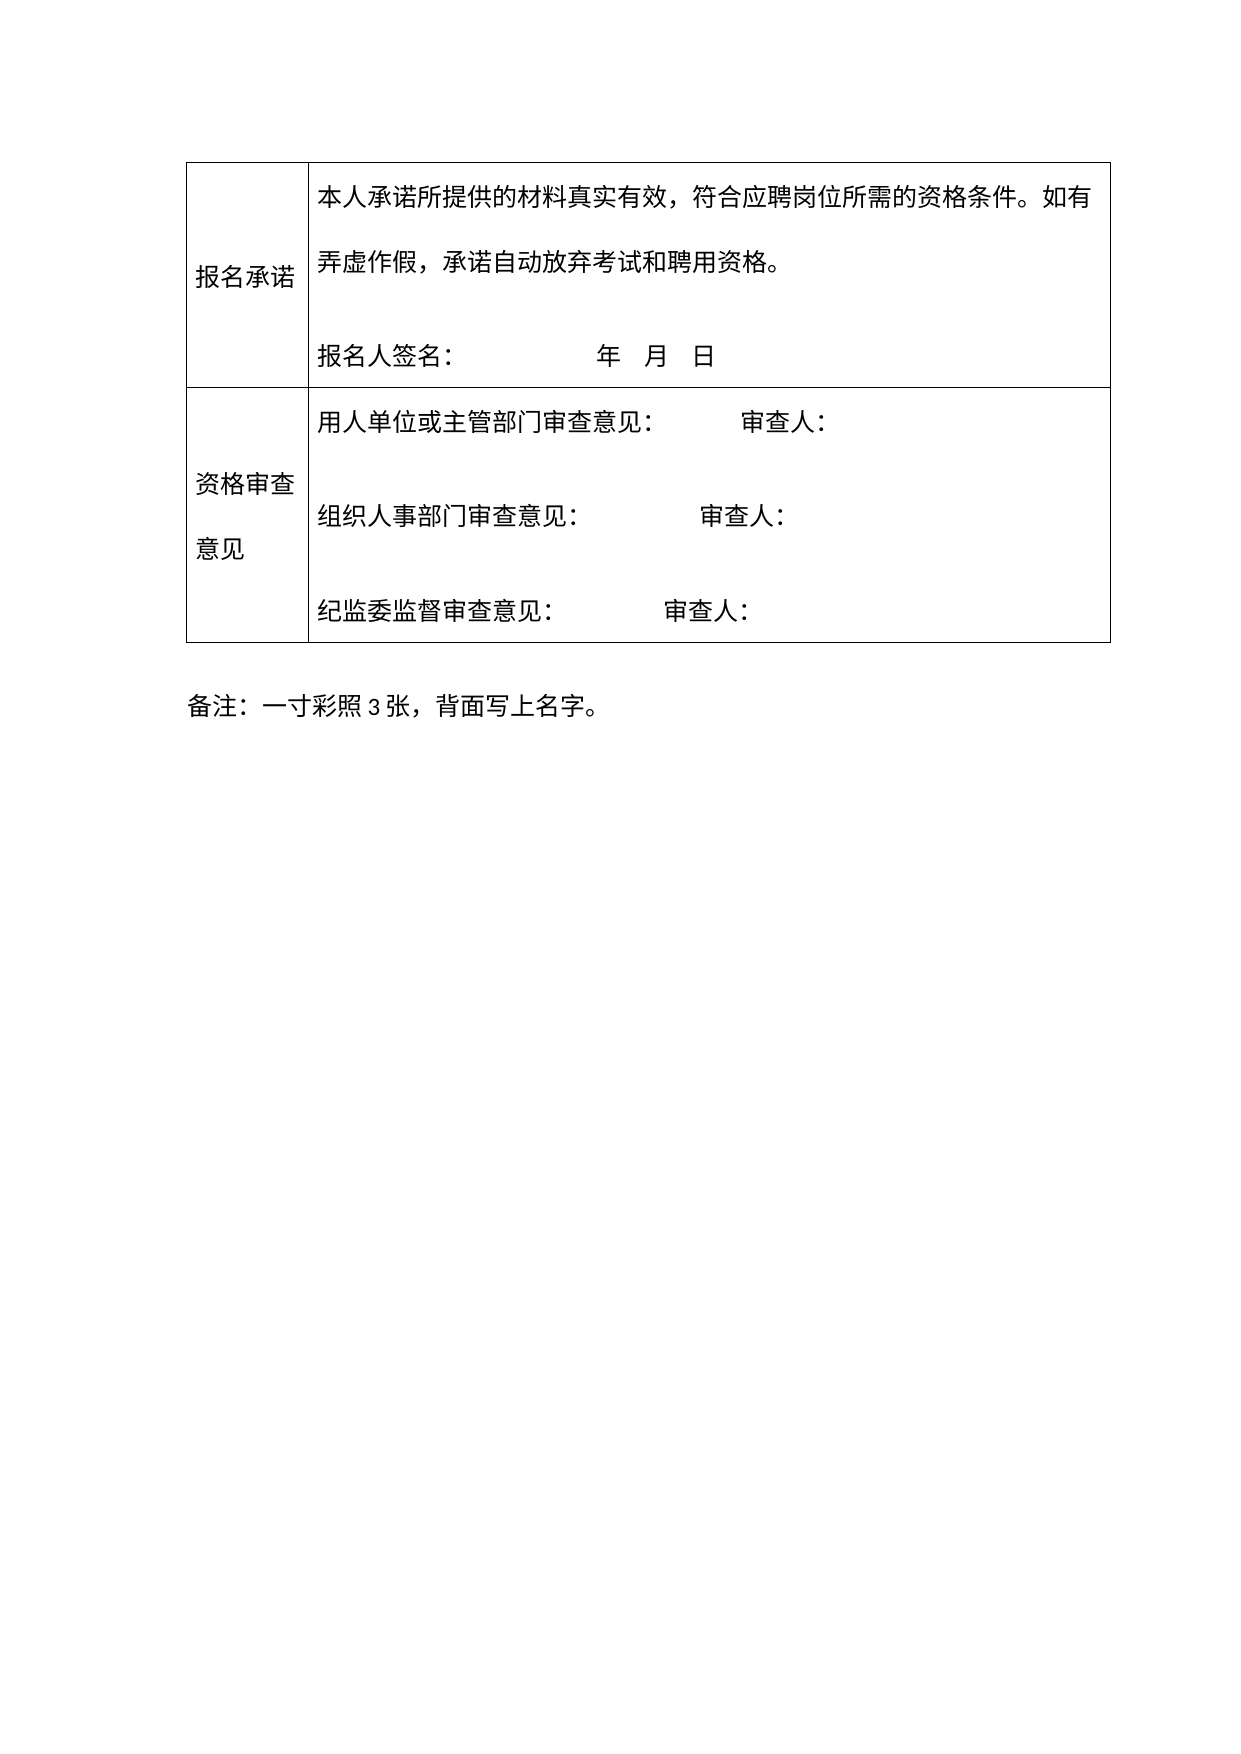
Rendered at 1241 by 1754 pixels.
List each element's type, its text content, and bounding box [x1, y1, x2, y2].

text 备注：一寸彩照3张，背面写上名字。 [187, 672, 1053, 737]
table_cell 报名承诺 [187, 163, 308, 387]
table_cell 用人单位或主管部门审查意见： 审查人： 组织人事部门审查意见： 审查人： 纪监委监督审查意见： 审查人： [309, 388, 1110, 642]
table_cell 本人承诺所提供的材料真实有效，符合应聘岗位所需的资格条件。如有弄虚作假，承诺自动放弃考试和聘用资格。 报名人签名： 年 月 日 [309, 163, 1110, 387]
table_cell 资格审查意见 [187, 388, 308, 642]
